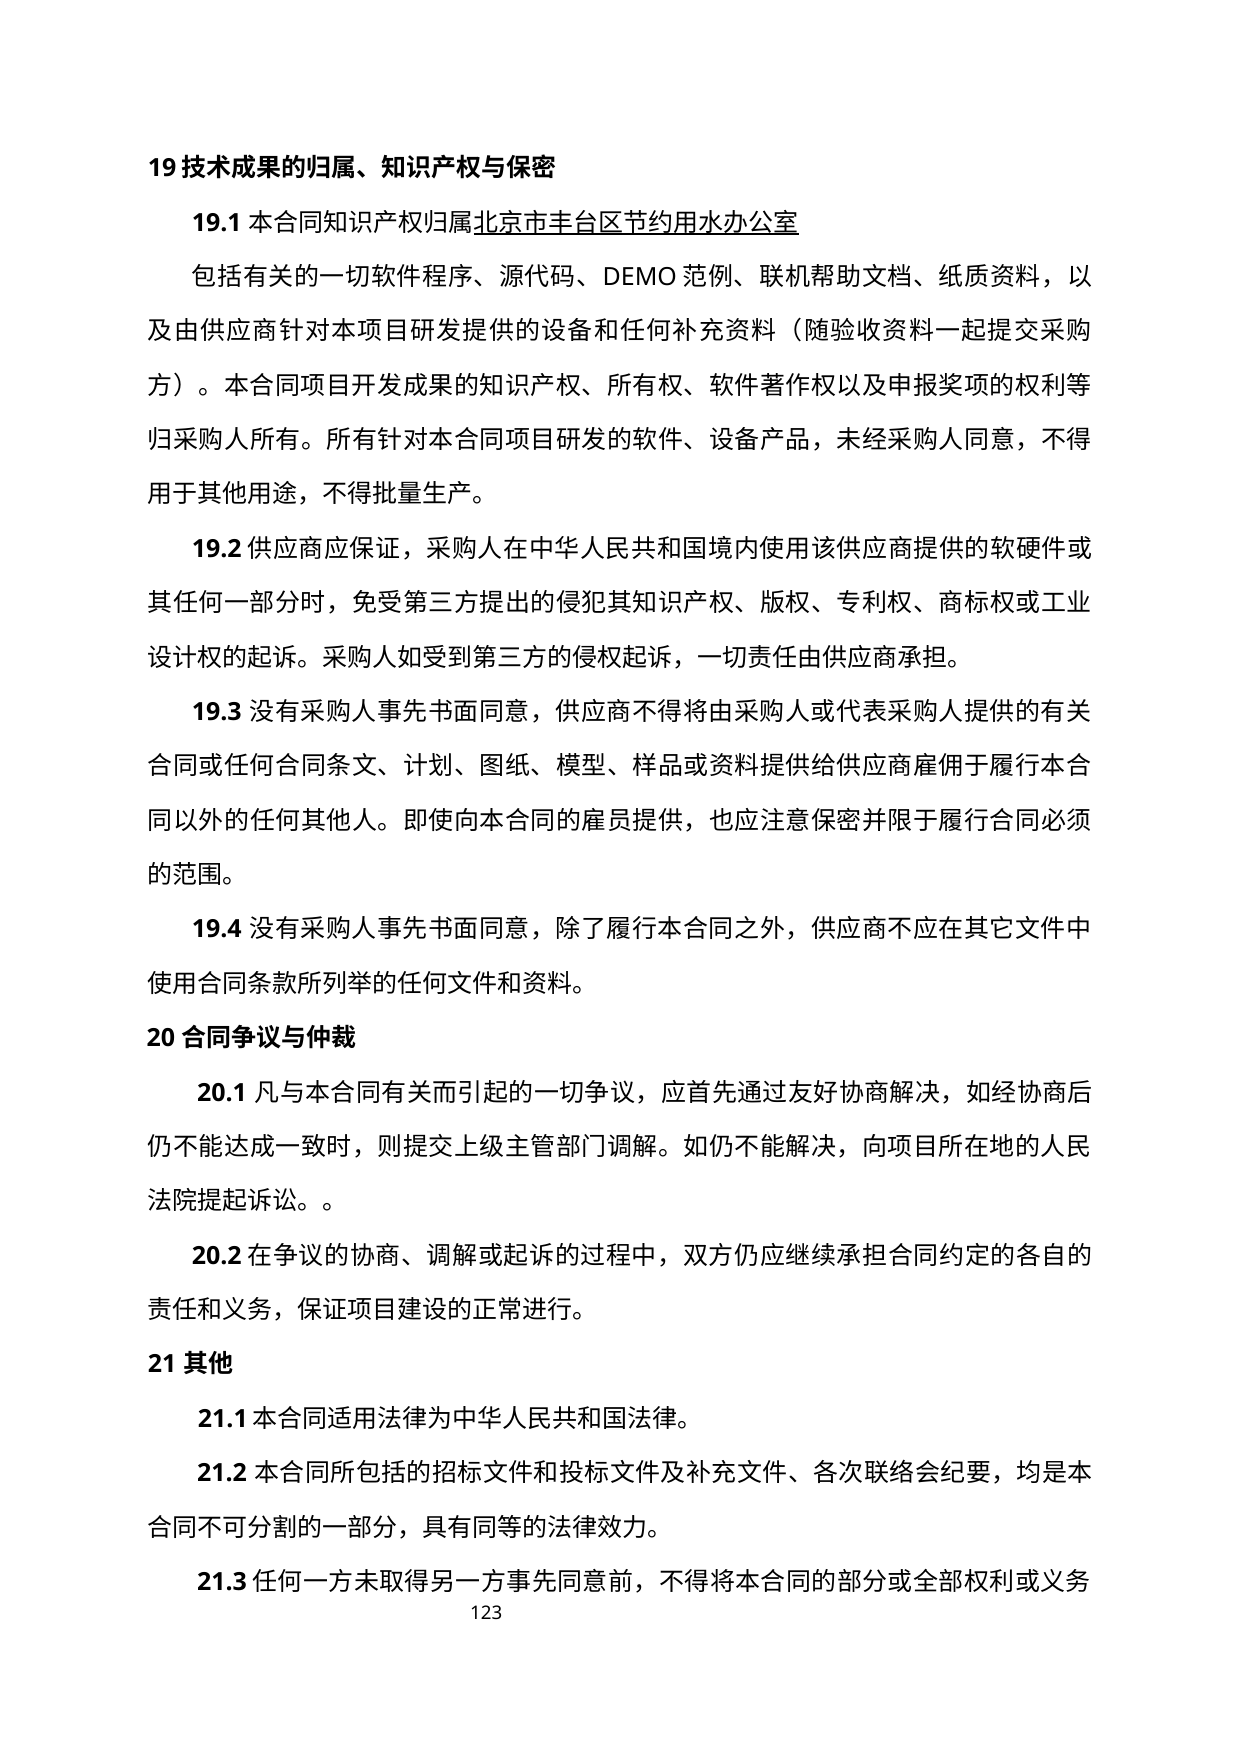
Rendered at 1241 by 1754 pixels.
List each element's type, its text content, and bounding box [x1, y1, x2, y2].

text 20 合同争议与仲裁 [146, 1018, 1092, 1054]
text 21.2 本合同所包括的招标文件和投标文件及补充文件、各次联络会纪要，均是本合同不可分割的一部分，具有同等的法律效力。 [148, 1453, 1092, 1543]
text 19.3 没有采购人事先书面同意，供应商不得将由采购人或代表采购人提供的有关合同或任何合同条文、计划、图纸、模型、样品或资料提供给供应商雇佣于履行本合同以外的任何其他人。即使向本合同的雇员提供，也应注意保密并限于履行合同必须的范围。 [148, 691, 1092, 891]
text 包括有关的一切软件程序、源代码、DEMO范例、联机帮助文档、纸质资料，以及由供应商针对本项目研发提供的设备和任何补充资料（随验收资料一起提交采购方）。本合同项目开发成果的知识产权、所有权、软件著作权以及申报奖项的权利等归采购人所有。所有针对本合同项目研发的软件、设备产品，未经采购人同意，不得用于其他用途，不得批量生产。 [148, 256, 1092, 510]
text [148, 1561, 1092, 1598]
text 19.1 本合同知识产权归属北京市丰台区节约用水办公室 [148, 202, 1092, 238]
text 20.2在争议的协商、调解或起诉的过程中，双方仍应继续承担合同约定的各自的责任和义务，保证项目建设的正常进行。 [148, 1235, 1092, 1326]
text 20.1 凡与本合同有关而引起的一切争议，应首先通过友好协商解决，如经协商后仍不能达成一致时，则提交上级主管部门调解。如仍不能解决，向项目所在地的人民法院提起诉讼。。 [148, 1072, 1092, 1217]
text 19.4 没有采购人事先书面同意，除了履行本合同之外，供应商不应在其它文件中使用合同条款所列举的任何文件和资料。 [148, 909, 1092, 999]
text 19.2供应商应保证，采购人在中华人民共和国境内使用该供应商提供的软硬件或其任何一部分时，免受第三方提出的侵犯其知识产权、版权、专利权、商标权或工业设计权的起诉。采购人如受到第三方的侵权起诉，一切责任由供应商承担。 [148, 528, 1092, 673]
text 19技术成果的归属、知识产权与保密 [148, 148, 1092, 184]
text 21.1本合同适用法律为中华人民共和国法律。 [148, 1398, 1092, 1434]
text 21 其他 [148, 1344, 1092, 1380]
